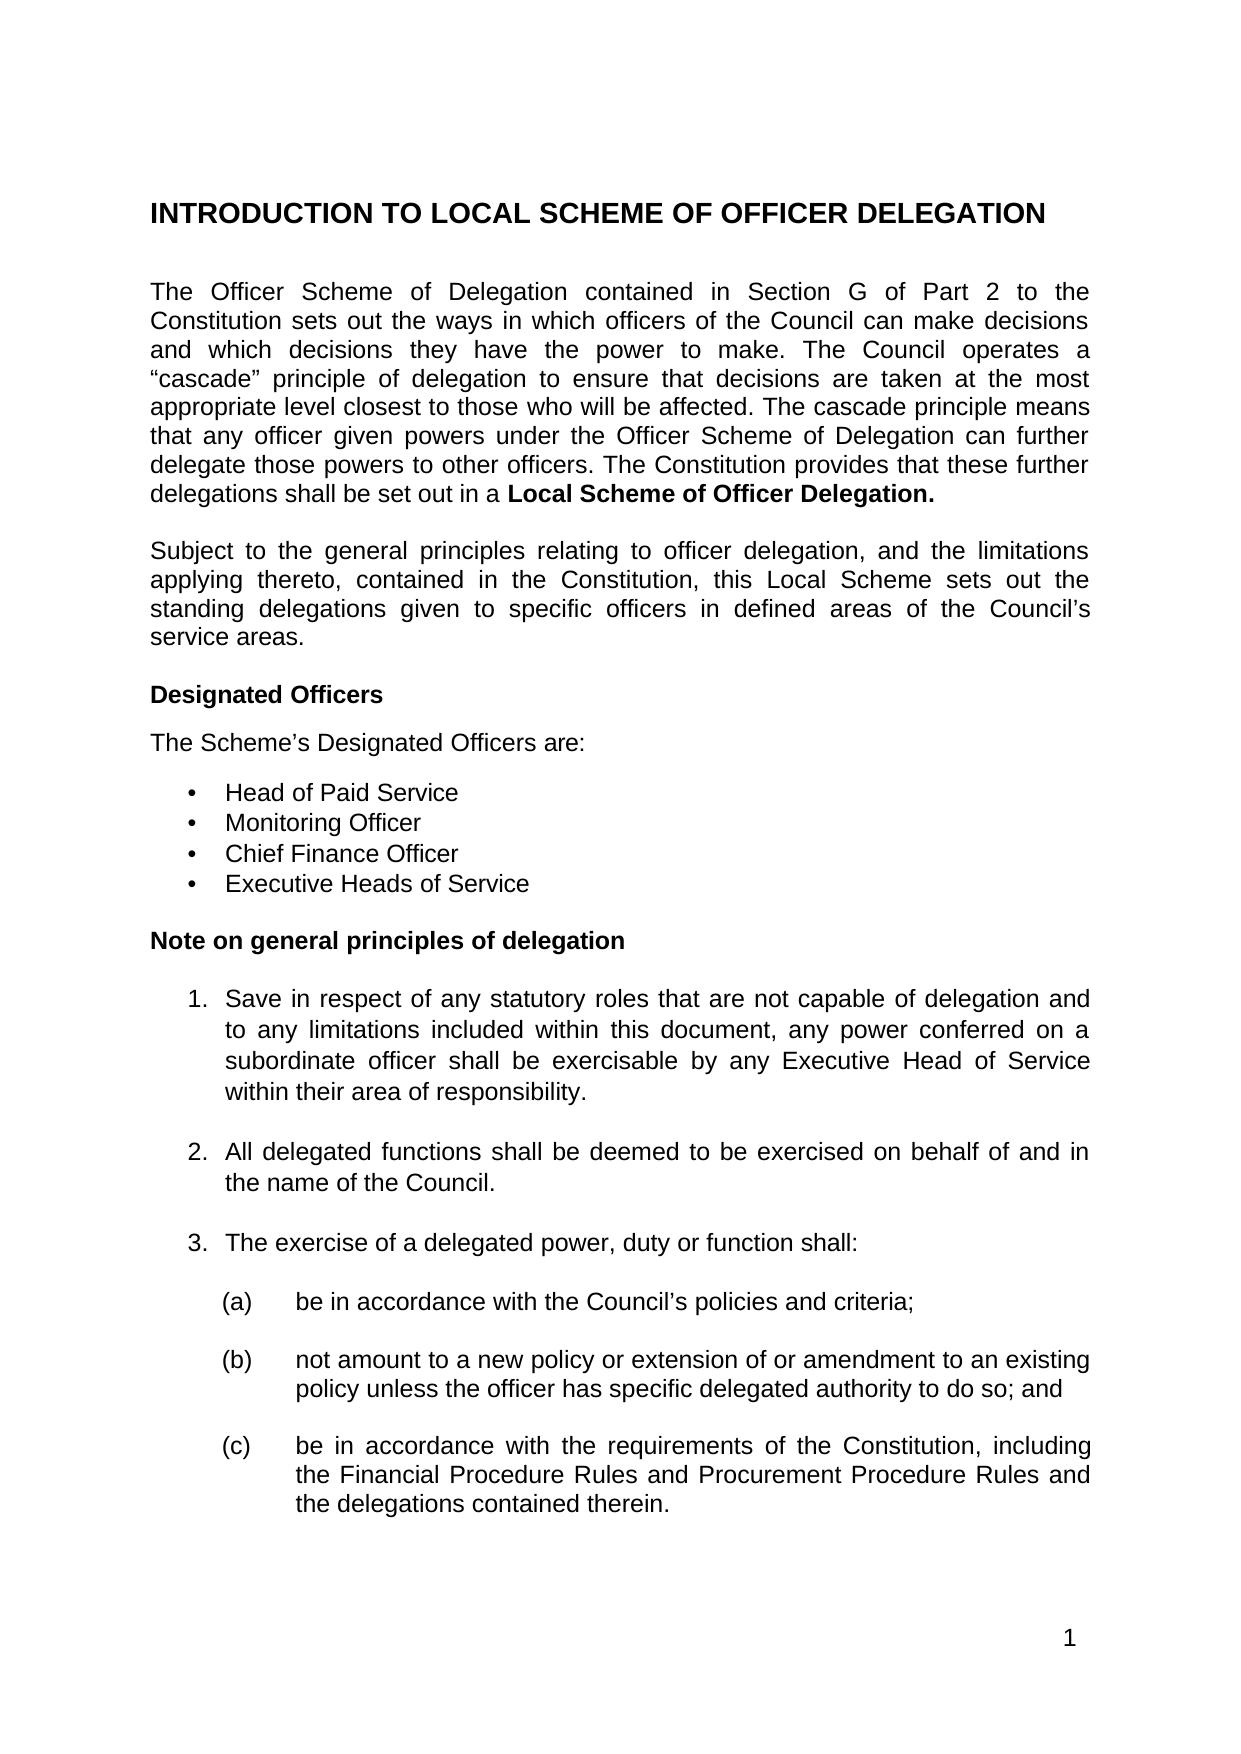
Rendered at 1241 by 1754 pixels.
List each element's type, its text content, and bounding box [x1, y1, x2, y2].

list Save in respect of any statutory roles that are not capable of delegation and to any limitations included within this document, any power conferred on a subordinate officer shall be exercisable by any Executive Head of Service within their area of responsibility. [187, 984, 1091, 1106]
list The exercise of a delegated power, duty or function shall: [187, 1228, 1240, 1256]
list Head of Paid Service [187, 777, 1240, 806]
text Subject to the general principles relating to officer delegation, and the limitations applying thereto, contained in the Constitution, this Local Scheme sets out the standing delegations given to specific officers in defined areas of the Council’s service areas. [150, 536, 1091, 651]
subtitle Note on general principles of delegation [150, 926, 1240, 955]
list Monitoring Officer [187, 808, 1240, 837]
list be in accordance with the requirements of the Constitution, including the Financial Procedure Rules and Procurement Procedure Rules and the delegations contained therein. [222, 1431, 1092, 1517]
list Executive Heads of Service [187, 869, 1240, 897]
text The Officer Scheme of Delegation contained in Section G of Part 2 to the Constitution sets out the ways in which officers of the Council can make decisions and which decisions they have the power to make. The Council operates a “cascade” principle of delegation to ensure that decisions are taken at the most appropriate level closest to those who will be affected. The cascade principle means that any officer given powers under the Officer Scheme of Delegation can further delegate those powers to other officers. The Constitution provides that these further delegations shall be set out in a Local Scheme of Officer Delegation. [150, 277, 1090, 507]
text The Scheme’s Designated Officers are: [150, 728, 1240, 757]
list be in accordance with the Council’s policies and criteria; [222, 1287, 1092, 1316]
list Chief Finance Officer [187, 838, 1240, 867]
list not amount to a new policy or extension of or amendment to an existing policy unless the officer has specific delegated authority to do so; and [222, 1345, 1092, 1402]
list All delegated functions shall be deemed to be exercised on behalf of and in the name of the Council. [187, 1137, 1090, 1197]
subtitle INTRODUCTION TO LOCAL SCHEME OF OFFICER DELEGATION [150, 196, 1240, 229]
subtitle Designated Officers [150, 680, 1240, 709]
